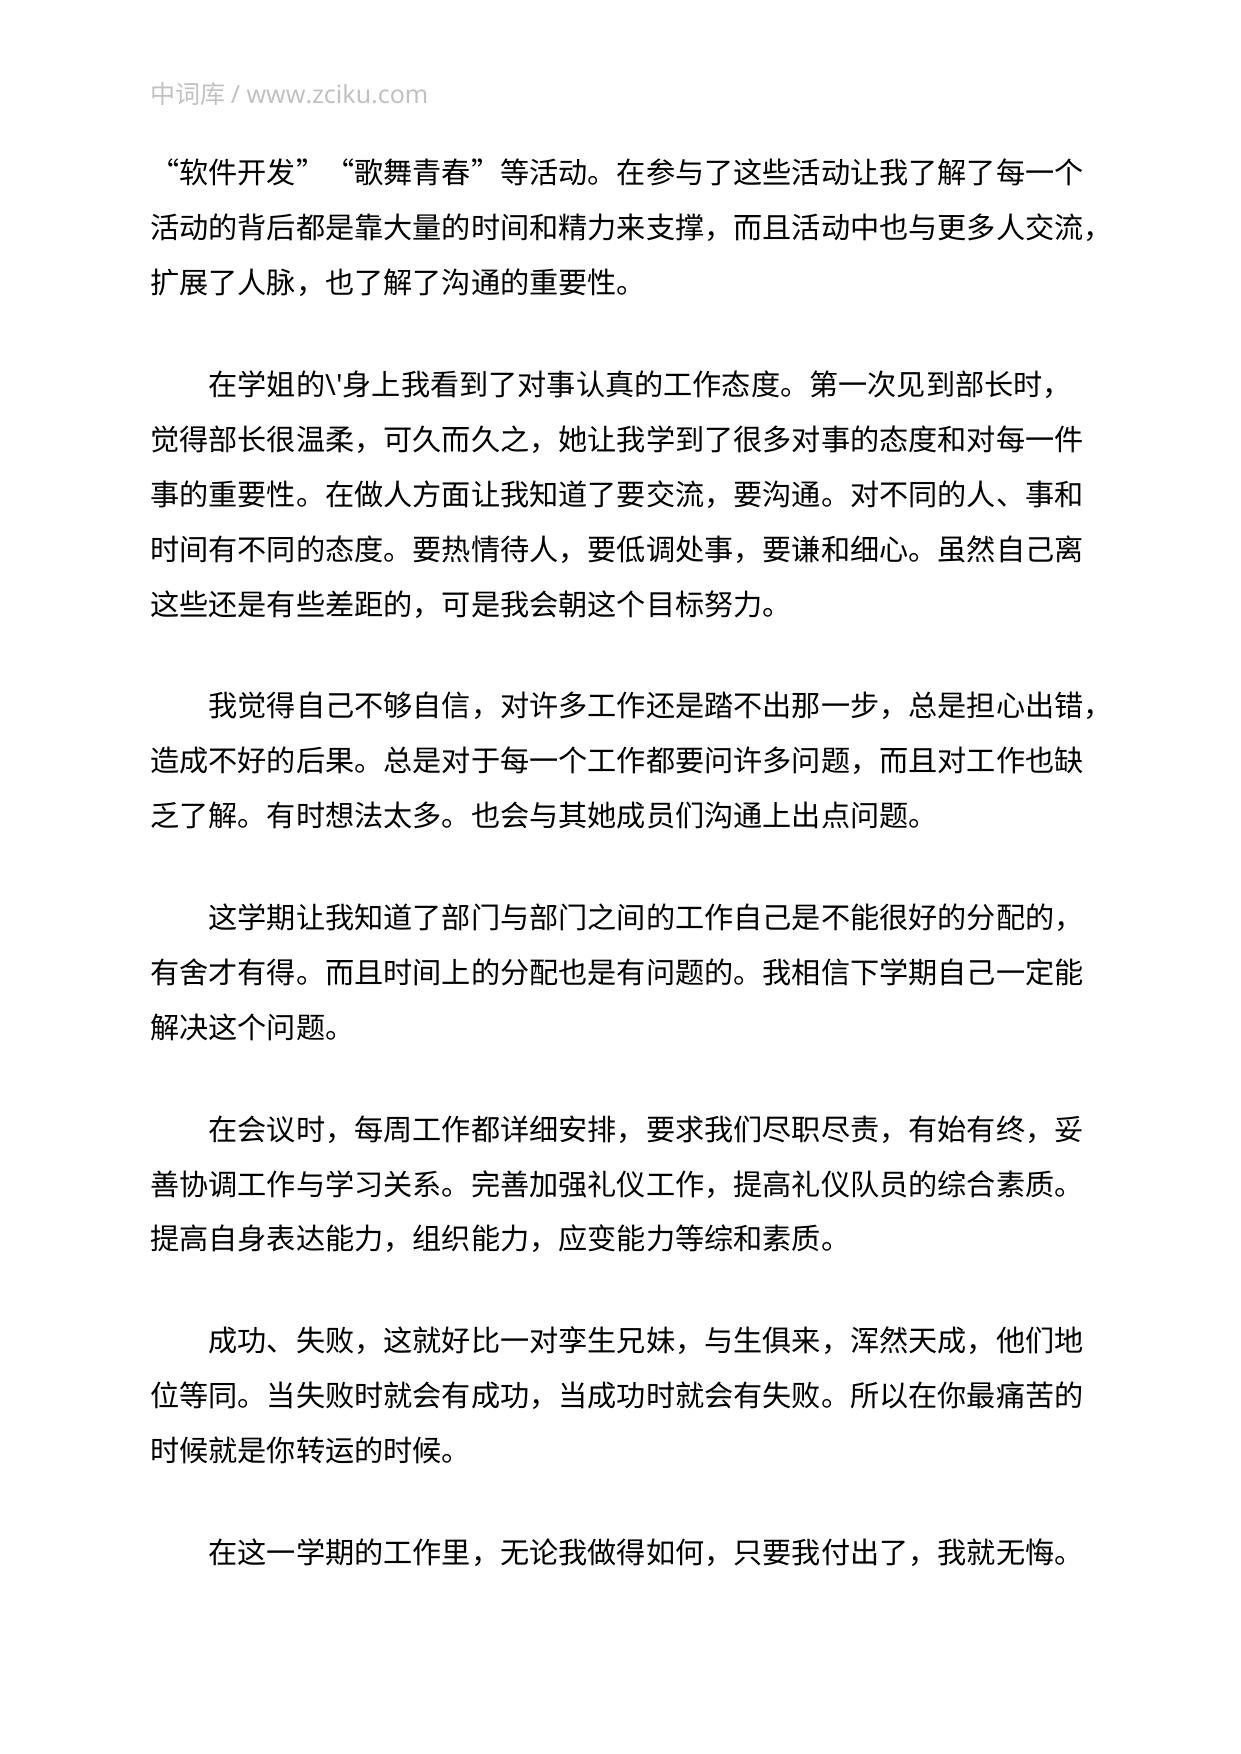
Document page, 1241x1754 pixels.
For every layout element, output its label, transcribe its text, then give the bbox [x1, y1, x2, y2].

text 在会议时，每周工作都详细安排，要求我们尽职尽责，有始有终，妥善协调工作与学习关系。完善加强礼仪工作，提高礼仪队员的综合素质。提高自身表达能力，组织能力，应变能力等综和素质。 [150, 1106, 1090, 1258]
text 我觉得自己不够自信，对许多工作还是踏不出那一步，总是担心出错，造成不好的后果。总是对于每一个工作都要问许多问题，而且对工作也缺乏了解。有时想法太多。也会与其她成员们沟通上出点问题。 [150, 683, 1090, 835]
text 在学姐的\'身上我看到了对事认真的工作态度。第一次见到部长时，觉得部长很温柔，可久而久之，她让我学到了很多对事的态度和对每一件事的重要性。在做人方面让我知道了要交流，要沟通。对不同的人、事和时间有不同的态度。要热情待人，要低调处事，要谦和细心。虽然自己离这些还是有些差距的，可是我会朝这个目标努力。 [150, 362, 1090, 623]
text 这学期让我知道了部门与部门之间的工作自己是不能很好的分配的，有舍才有得。而且时间上的分配也是有问题的。我相信下学期自己一定能解决这个问题。 [150, 894, 1090, 1047]
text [150, 150, 1090, 302]
text 成功、失败，这就好比一对孪生兄妹，与生俱来，浑然天成，他们地位等同。当失败时就会有成功，当成功时就会有失败。所以在你最痛苦的时候就是你转运的时候。 [150, 1318, 1090, 1470]
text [150, 1529, 1090, 1572]
